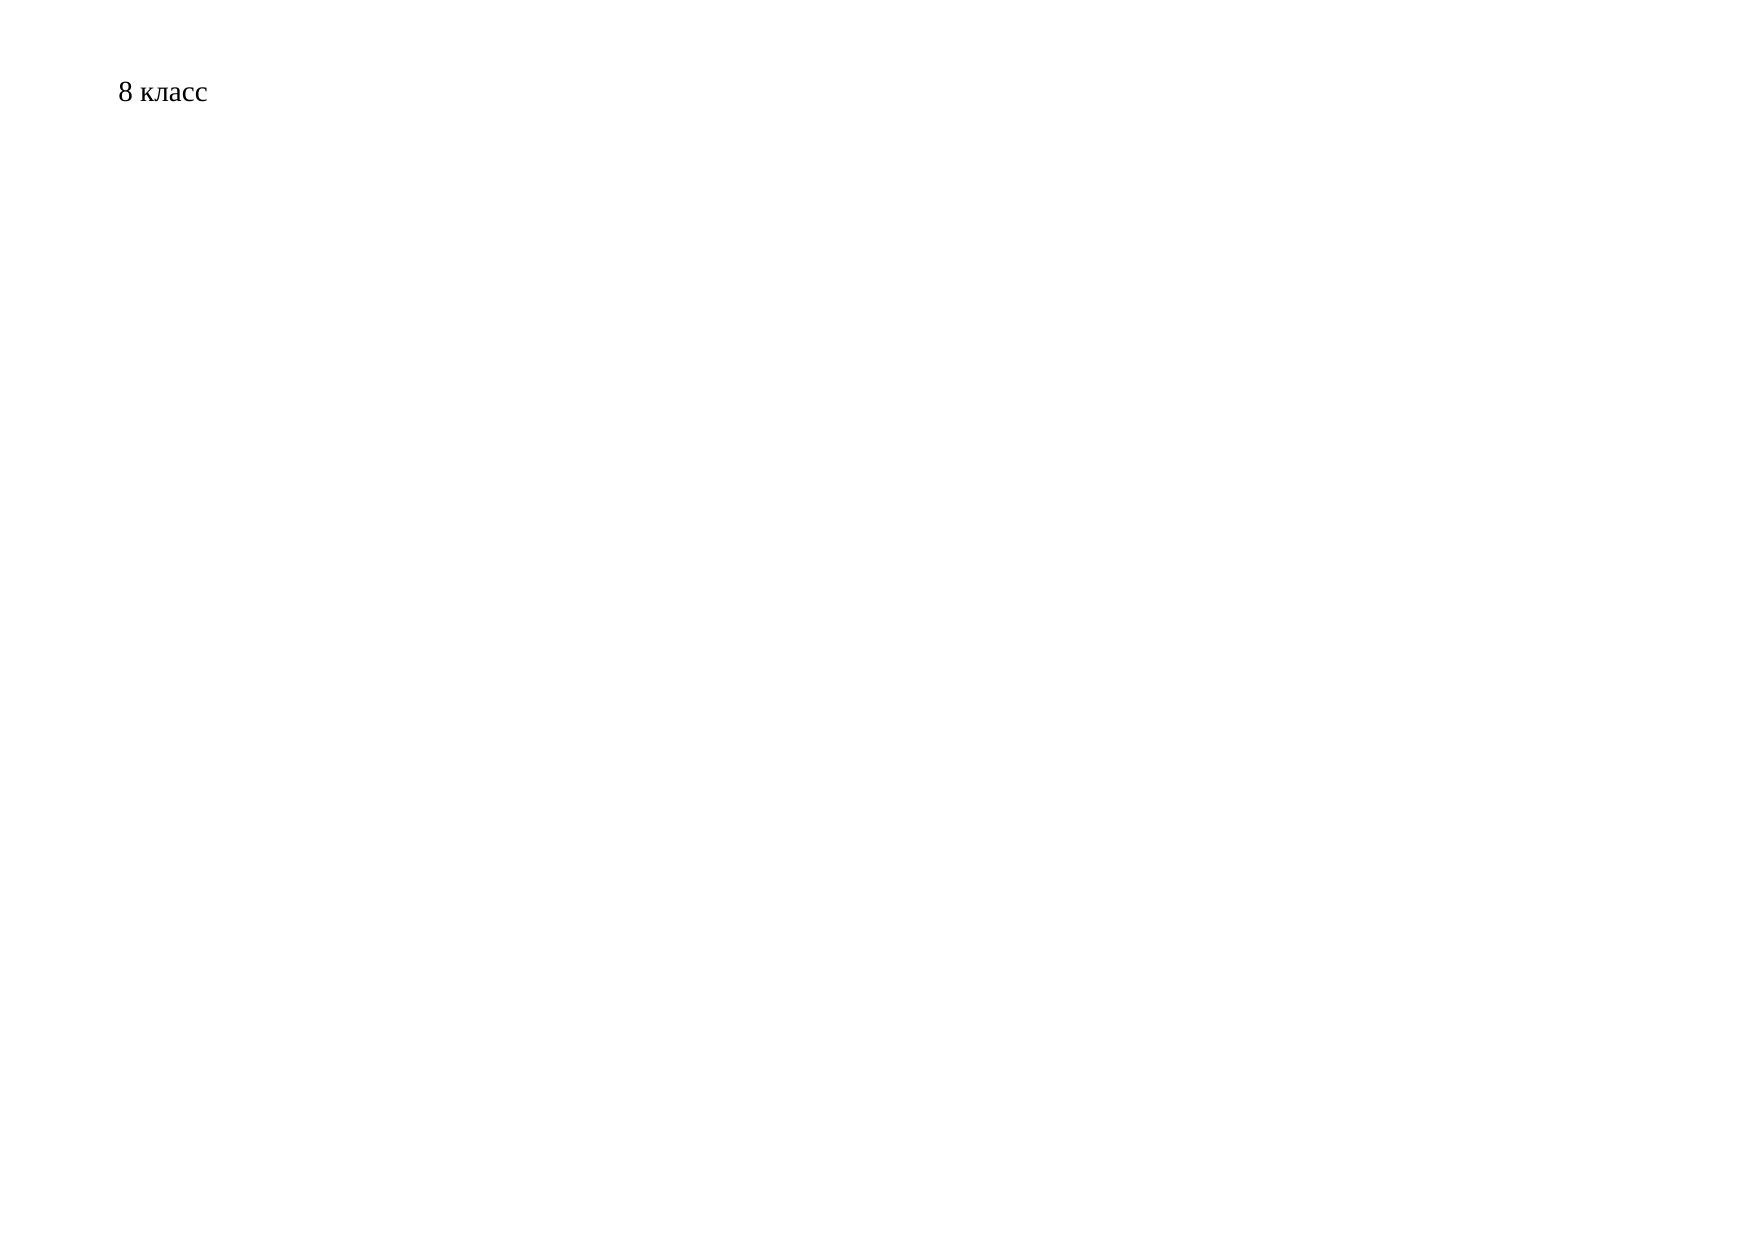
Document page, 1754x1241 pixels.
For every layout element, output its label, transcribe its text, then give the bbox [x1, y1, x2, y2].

text 8 класс [118, 74, 1636, 107]
